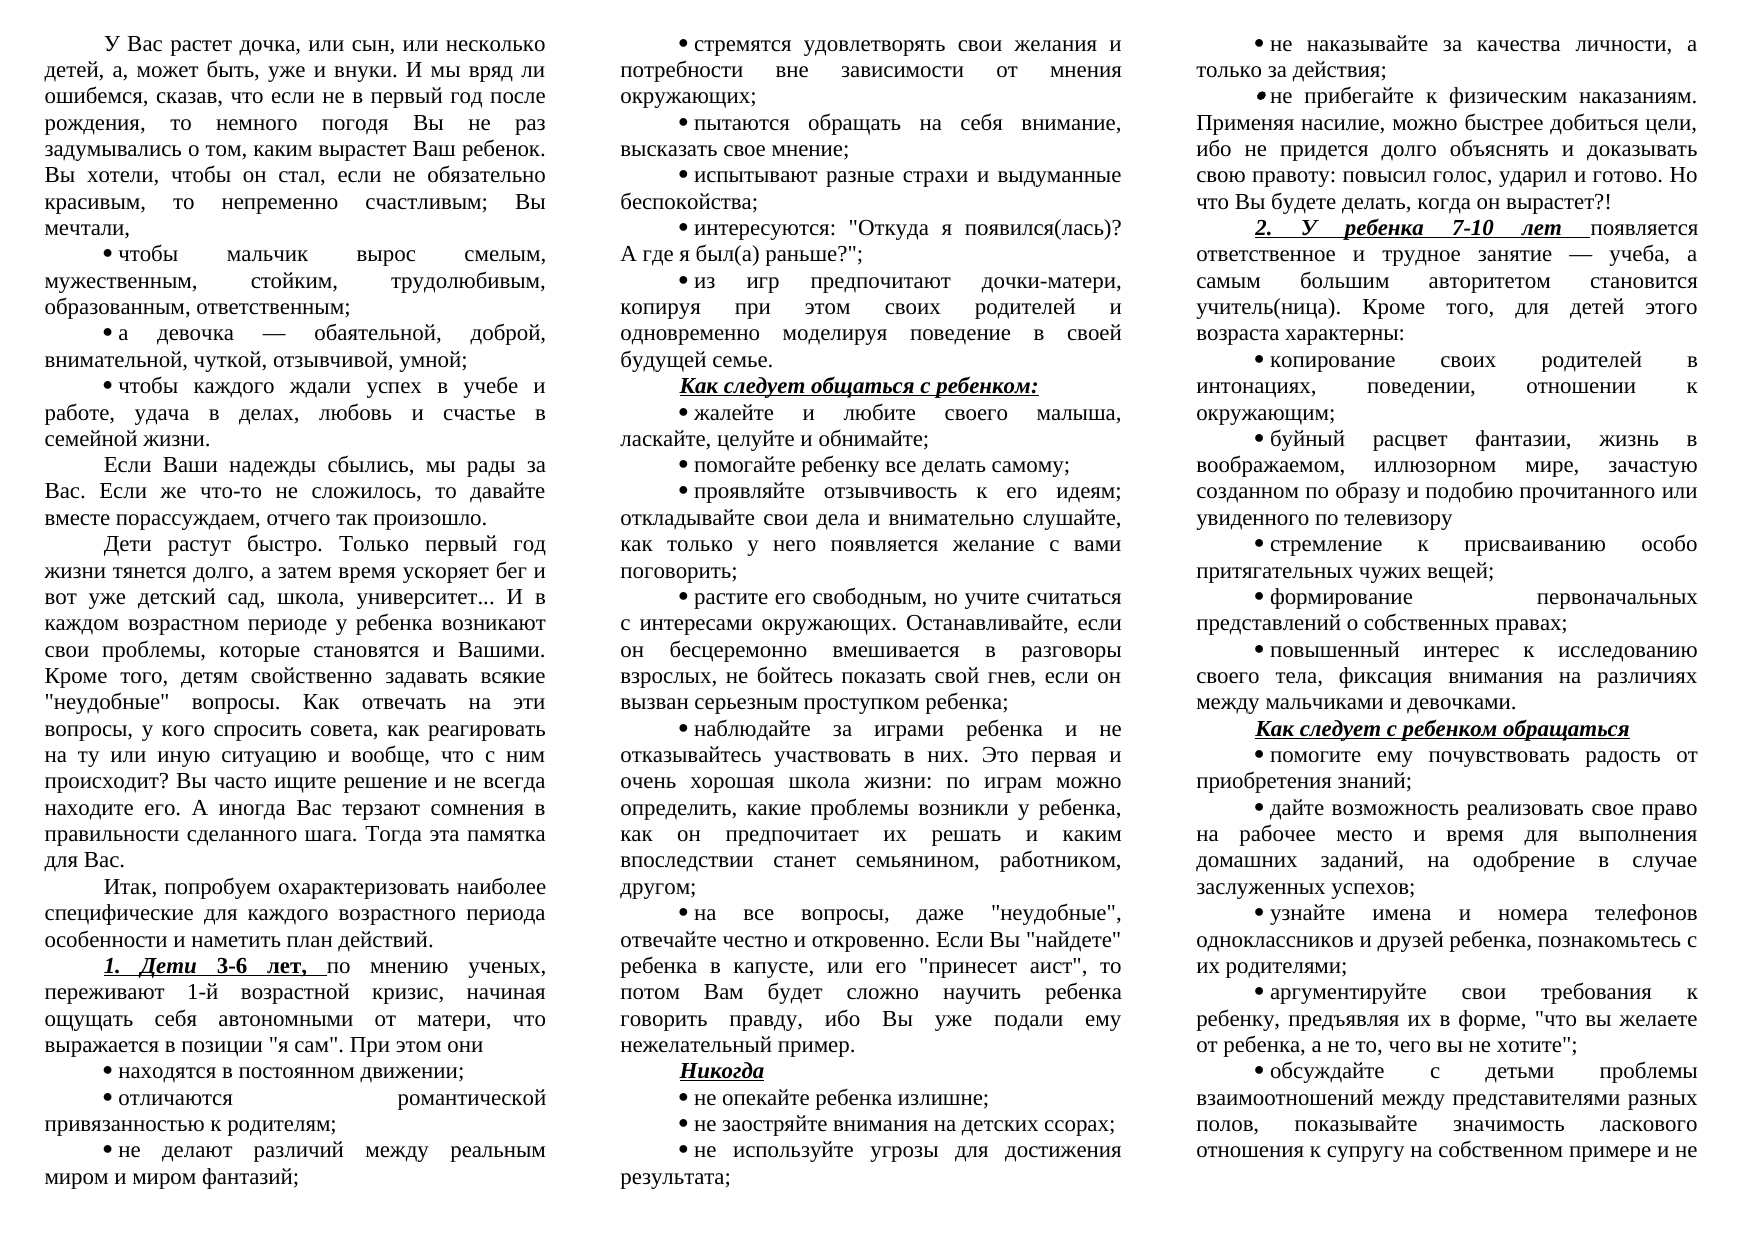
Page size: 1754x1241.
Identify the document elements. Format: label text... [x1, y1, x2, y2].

list отличаются романтической привязанностью к родителям; [44, 1084, 546, 1136]
list не заостряйте внимания на детских ссорах; [620, 1110, 1122, 1136]
list интересуются: "Откуда я появился(лась)? А где я был(а) раньше?"; [620, 214, 1122, 267]
list а девочка –– обаятельной, доброй, внимательной, чуткой, отзывчивой, умной; [44, 319, 546, 372]
list проявляйте отзывчивость к его идеям; откладывайте свои дела и внимательно слушайте, как только у него появляется желание с вами поговорить; [620, 478, 1122, 583]
list Дети растут быстро. Только первый год жизни тянется долго, а затем время ускоряет бег и вот уже детский сад, школа, университет... И в каждом возрастном периоде у ребенка возникают свои проблемы, которые становятся и Вашими. Кроме того, детям свойственно задавать всякие "неудобные" вопросы. Как отвечать на эти вопросы, у кого спросить совета, как реагировать на ту или иную ситуацию и вообще, что с ним происходит? Вы часто ищите решение и не всегда находите его. А иногда Вас терзают сомнения в правильности сделанного шага. Тогда эта памятка для Вас. [44, 530, 546, 873]
list Итак, попробуем охарактеризовать наиболее специфические для каждого возрастного периода особенности и наметить план действий. [44, 873, 546, 952]
list стремятся удовлетворять свои желания и потребности вне зависимости от мнения окружающих; [620, 29, 1122, 109]
list испытывают разные страхи и выдуманные беспокойства; [620, 161, 1122, 214]
list Как следует с ребенком обращаться [1196, 715, 1698, 741]
list из игр предпочитают дочки-матери, копируя при этом своих родителей и одновременно моделируя поведение в своей будущей семье. [620, 267, 1122, 372]
text У Вас растет дочка, или сын, или несколько детей, а, может быть, уже и внуки. И мы вряд ли ошибемся, сказав, что если не в первый год после рождения, то немного погодя Вы не раз задумывались о том, каким вырастет Ваш ребенок. Вы хотели, чтобы он стал, если не обязательно красивым, то непременно счастливым; Вы мечтали, [44, 29, 546, 240]
text Никогда [679, 1057, 1122, 1084]
list жалейте и любите своего малыша, ласкайте, целуйте и обнимайте; [620, 398, 1122, 451]
list 2. У ребенка 7-10 лет появляется ответственное и трудное занятие –– учеба, а самым большим авторитетом становится учитель(ница). Кроме того, для детей этого возраста характерны: [1196, 214, 1698, 346]
list не прибегайте к физическим наказаниям. Применяя насилие, можно быстрее добиться цели, ибо не придется долго объяснять и доказывать свою правоту: повысил голос, ударил и готово. Но что Вы будете делать, когда он вырастет?! [1196, 82, 1698, 214]
list не наказывайте за качества личности, а только за действия; [1196, 29, 1698, 82]
list буйный расцвет фантазии, жизнь в воображаемом, иллюзорном мире, зачастую созданном по образу и подобию прочитанного или увиденного по телевизору [1196, 425, 1698, 530]
list не делают различий между реальным миром и миром фантазий; [44, 1136, 546, 1189]
list на все вопросы, даже "неудобные", отвечайте честно и откровенно. Если Вы "найдете" ребенка в капусте, или его "принесет аист", то потом Вам будет сложно научить ребенка говорить правду, ибо Вы уже подали ему нежелательный пример. [620, 899, 1122, 1057]
list чтобы мальчик вырос смелым, мужественным, стойким, трудолюбивым, образованным, ответственным; [44, 240, 546, 319]
list чтобы каждого ждали успех в учебе и работе, удача в делах, любовь и счастье в семейной жизни. [44, 372, 546, 451]
list не опекайте ребенка излишне; [620, 1084, 1122, 1110]
list Если Ваши надежды сбылись, мы рады за Вас. Если же что-то не сложилось, то давайте вместе порассуждаем, отчего так произошло. [44, 451, 546, 530]
list пытаются обращать на себя внимание, высказать свое мнение; [620, 109, 1122, 161]
list находятся в постоянном движении; [44, 1057, 546, 1084]
list стремление к присваиванию особо притягательных чужих вещей; [1196, 530, 1698, 583]
list узнайте имена и номера телефонов одноклассников и друзей ребенка, познакомьтесь с их родителями; [1196, 899, 1698, 978]
list наблюдайте за играми ребенка и не отказывайтесь участвовать в них. Это первая и очень хорошая школа жизни: по играм можно определить, какие проблемы возникли у ребенка, как он предпочитает их решать и каким впоследствии станет семьянином, работником, другом; [620, 715, 1122, 899]
list растите его свободным, но учите считаться с интересами окружающих. Останавливайте, если он бесцеремонно вмешивается в разговоры взрослых, не бойтесь показать свой гнев, если он вызван серьезным проступком ребенка; [620, 583, 1122, 715]
subtitle Как следует общаться с ребенком: [620, 372, 1122, 398]
list копирование своих родителей в интонациях, поведении, отношении к окружающим; [1196, 346, 1698, 425]
list 1. Дети 3-6 лет, по мнению ученых, переживают 1-й возрастной кризис, начиная ощущать себя автономными от матери, что выражается в позиции "я сам". При этом они [44, 952, 546, 1057]
list помогите ему почувствовать радость от приобретения знаний; [1196, 741, 1698, 794]
list повышенный интерес к исследованию своего тела, фиксация внимания на различиях между мальчиками и девочками. [1196, 636, 1698, 715]
list помогайте ребенку все делать самому; [620, 451, 1122, 478]
list аргументируйте свои требования к ребенку, предъявляя их в форме, "что вы желаете от ребенка, а не то, чего вы не хотите"; [1196, 978, 1698, 1057]
list формирование первоначальных представлений о собственных правах; [1196, 583, 1698, 636]
list не используйте угрозы для достижения результата; [620, 1136, 1122, 1189]
list дайте возможность реализовать свое право на рабочее место и время для выполнения домашних заданий, на одобрение в случае заслуженных успехов; [1196, 794, 1698, 899]
